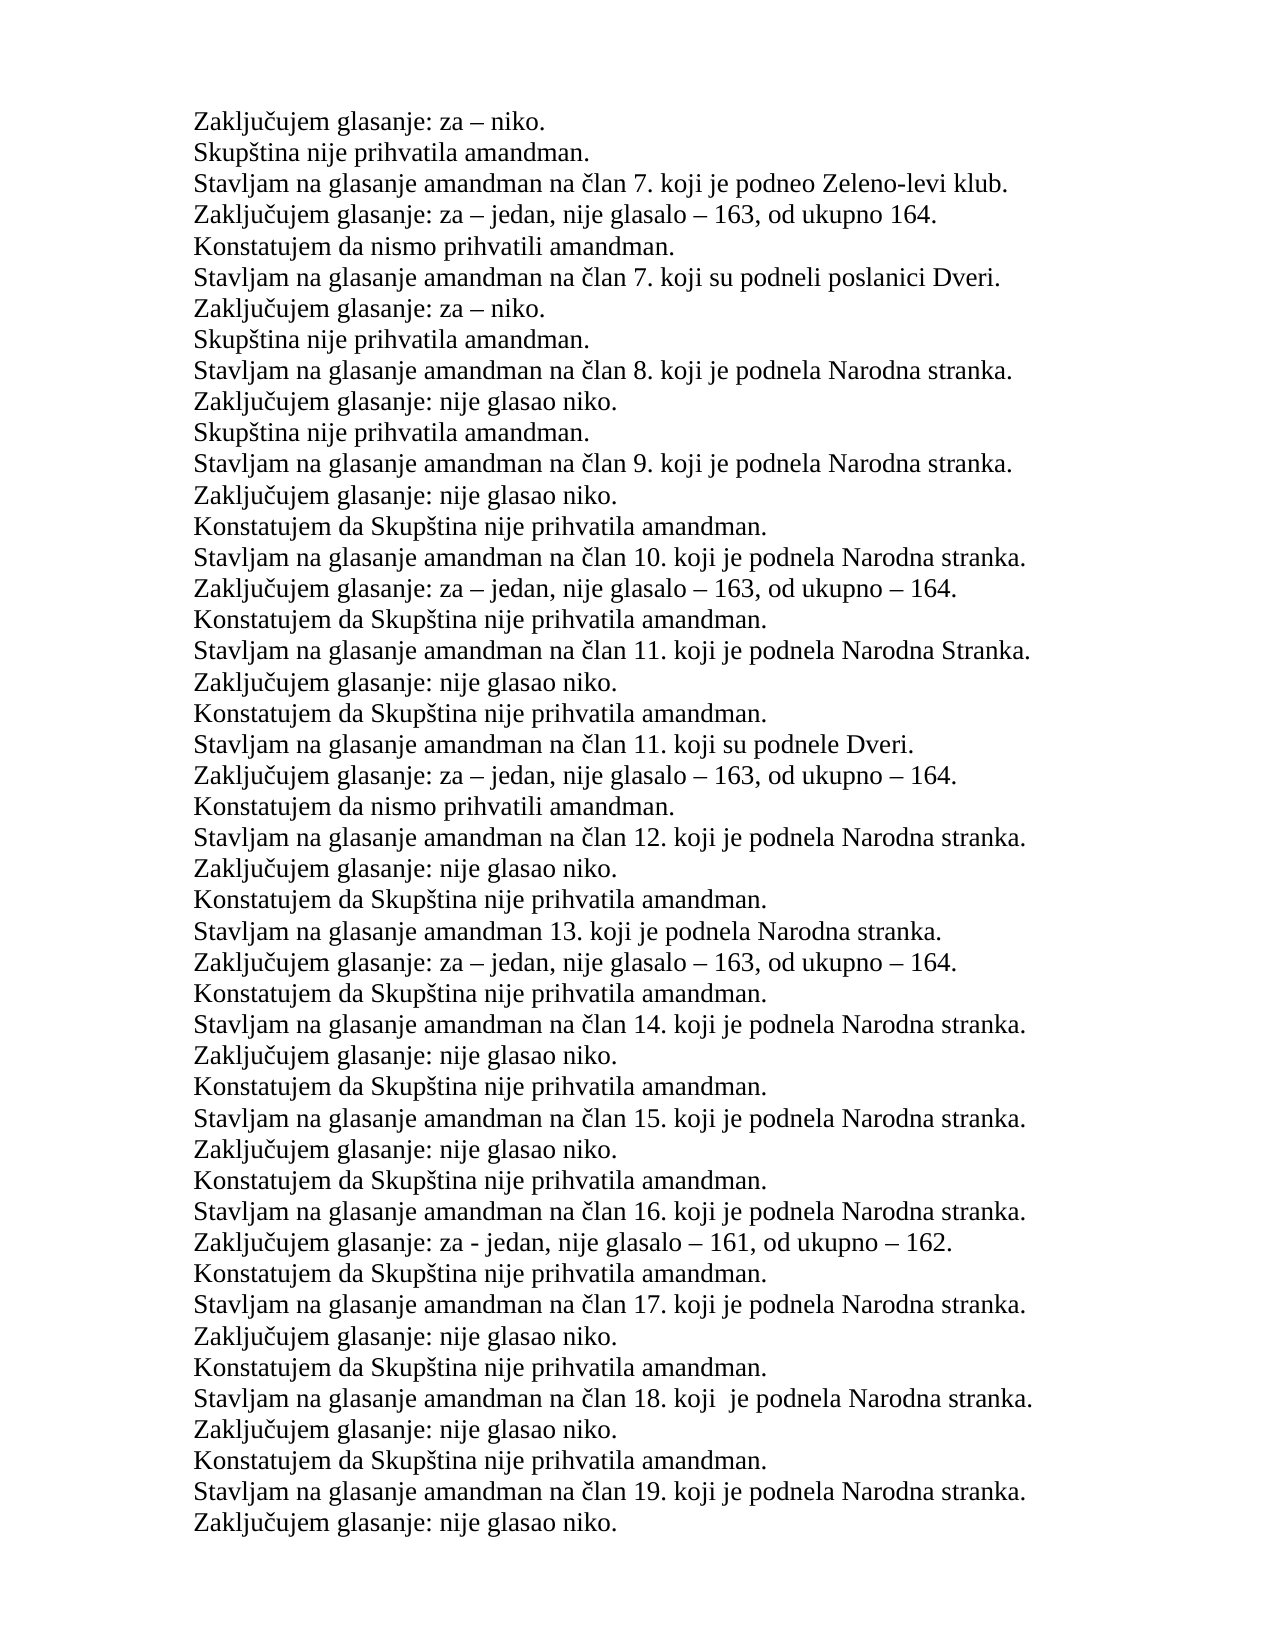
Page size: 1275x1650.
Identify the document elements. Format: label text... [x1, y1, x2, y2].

text Konstatujem da Skupština nije prihvatila amandman. [118, 977, 1186, 1008]
text Zaključujem glasanje: nije glasao niko. [118, 1507, 1186, 1538]
text Zaključujem glasanje: nije glasao niko. [118, 852, 1186, 884]
text Zaključujem glasanje: nije glasao niko. [118, 385, 1186, 416]
text Stavljam na glasanje amandman na član 15. koji je podnela Narodna stranka. [118, 1102, 1186, 1133]
text Zaključujem glasanje: za – jedan, nije glasalo – 163, od ukupno – 164. [118, 572, 1186, 603]
text Zaključujem glasanje: nije glasao niko. [118, 1413, 1186, 1444]
text Stavljam na glasanje amandman na član 9. koji je podnela Narodna stranka. [118, 448, 1186, 479]
text Zaključujem glasanje: za – niko. [118, 292, 1186, 323]
text Konstatujem da Skupština nije prihvatila amandman. [118, 697, 1186, 728]
text Zaključujem glasanje: nije glasao niko. [118, 1039, 1186, 1071]
text Zaključujem glasanje: za – jedan, nije glasalo – 163, od ukupno 164. [118, 198, 1186, 229]
text Stavljam na glasanje amandman na član 11. koji je podnela Narodna Stranka. [118, 634, 1186, 666]
text Konstatujem da Skupština nije prihvatila amandman. [118, 1351, 1186, 1382]
text Zaključujem glasanje: nije glasao niko. [118, 1320, 1186, 1351]
text Konstatujem da Skupština nije prihvatila amandman. [118, 884, 1186, 915]
text Konstatujem da nismo prihvatili amandman. [118, 229, 1186, 261]
text Konstatujem da Skupština nije prihvatila amandman. [118, 510, 1186, 541]
text Konstatujem da Skupština nije prihvatila amandman. [118, 1071, 1186, 1102]
text Stavljam na glasanje amandman na član 17. koji je podnela Narodna stranka. [118, 1288, 1186, 1320]
text Stavljam na glasanje amandman na član 16. koji je podnela Narodna stranka. [118, 1195, 1186, 1226]
text Konstatujem da Skupština nije prihvatila amandman. [118, 603, 1186, 634]
text Stavljam na glasanje amandman na član 12. koji je podnela Narodna stranka. [118, 821, 1186, 852]
text Skupština nije prihvatila amandman. [118, 416, 1186, 448]
text Stavljam na glasanje amandman na član 7. koji je podneo Zeleno-levi klub. [118, 167, 1186, 198]
text Stavljam na glasanje amandman na član 7. koji su podneli poslanici Dveri. [118, 261, 1186, 292]
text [118, 1444, 1186, 1475]
text Stavljam na glasanje amandman na član 11. koji su podnele Dveri. [118, 728, 1186, 759]
text Zaključujem glasanje: za – jedan, nije glasalo – 163, od ukupno – 164. [118, 946, 1186, 977]
text Konstatujem da nismo prihvatili amandman. [118, 790, 1186, 821]
text Zaključujem glasanje: za - jedan, nije glasalo – 161, od ukupno – 162. [118, 1226, 1186, 1257]
text Zaključujem glasanje: nije glasao niko. [118, 479, 1186, 510]
text Konstatujem da Skupština nije prihvatila amandman. [118, 1164, 1186, 1195]
text Konstatujem da Skupština nije prihvatila amandman. [118, 1257, 1186, 1288]
text Zaključujem glasanje: nije glasao niko. [118, 1133, 1186, 1164]
text Zaključujem glasanje: za – jedan, nije glasalo – 163, od ukupno – 164. [118, 759, 1186, 790]
text Stavljam na glasanje amandman na član 18. koji je podnela Narodna stranka. [118, 1382, 1186, 1413]
text Zaključujem glasanje: nije glasao niko. [118, 666, 1186, 697]
text Stavljam na glasanje amandman na član 19. koji je podnela Narodna stranka. [118, 1475, 1186, 1507]
text Skupština nije prihvatila amandman. [118, 136, 1186, 167]
text Stavljam na glasanje amandman na član 14. koji je podnela Narodna stranka. [118, 1008, 1186, 1039]
text Stavljam na glasanje amandman 13. koji je podnela Narodna stranka. [118, 915, 1186, 946]
text Zaključujem glasanje: za – niko. [118, 105, 1186, 136]
text Stavljam na glasanje amandman na član 10. koji je podnela Narodna stranka. [118, 541, 1186, 572]
text Stavljam na glasanje amandman na član 8. koji je podnela Narodna stranka. [118, 354, 1186, 385]
text Skupština nije prihvatila amandman. [118, 323, 1186, 354]
